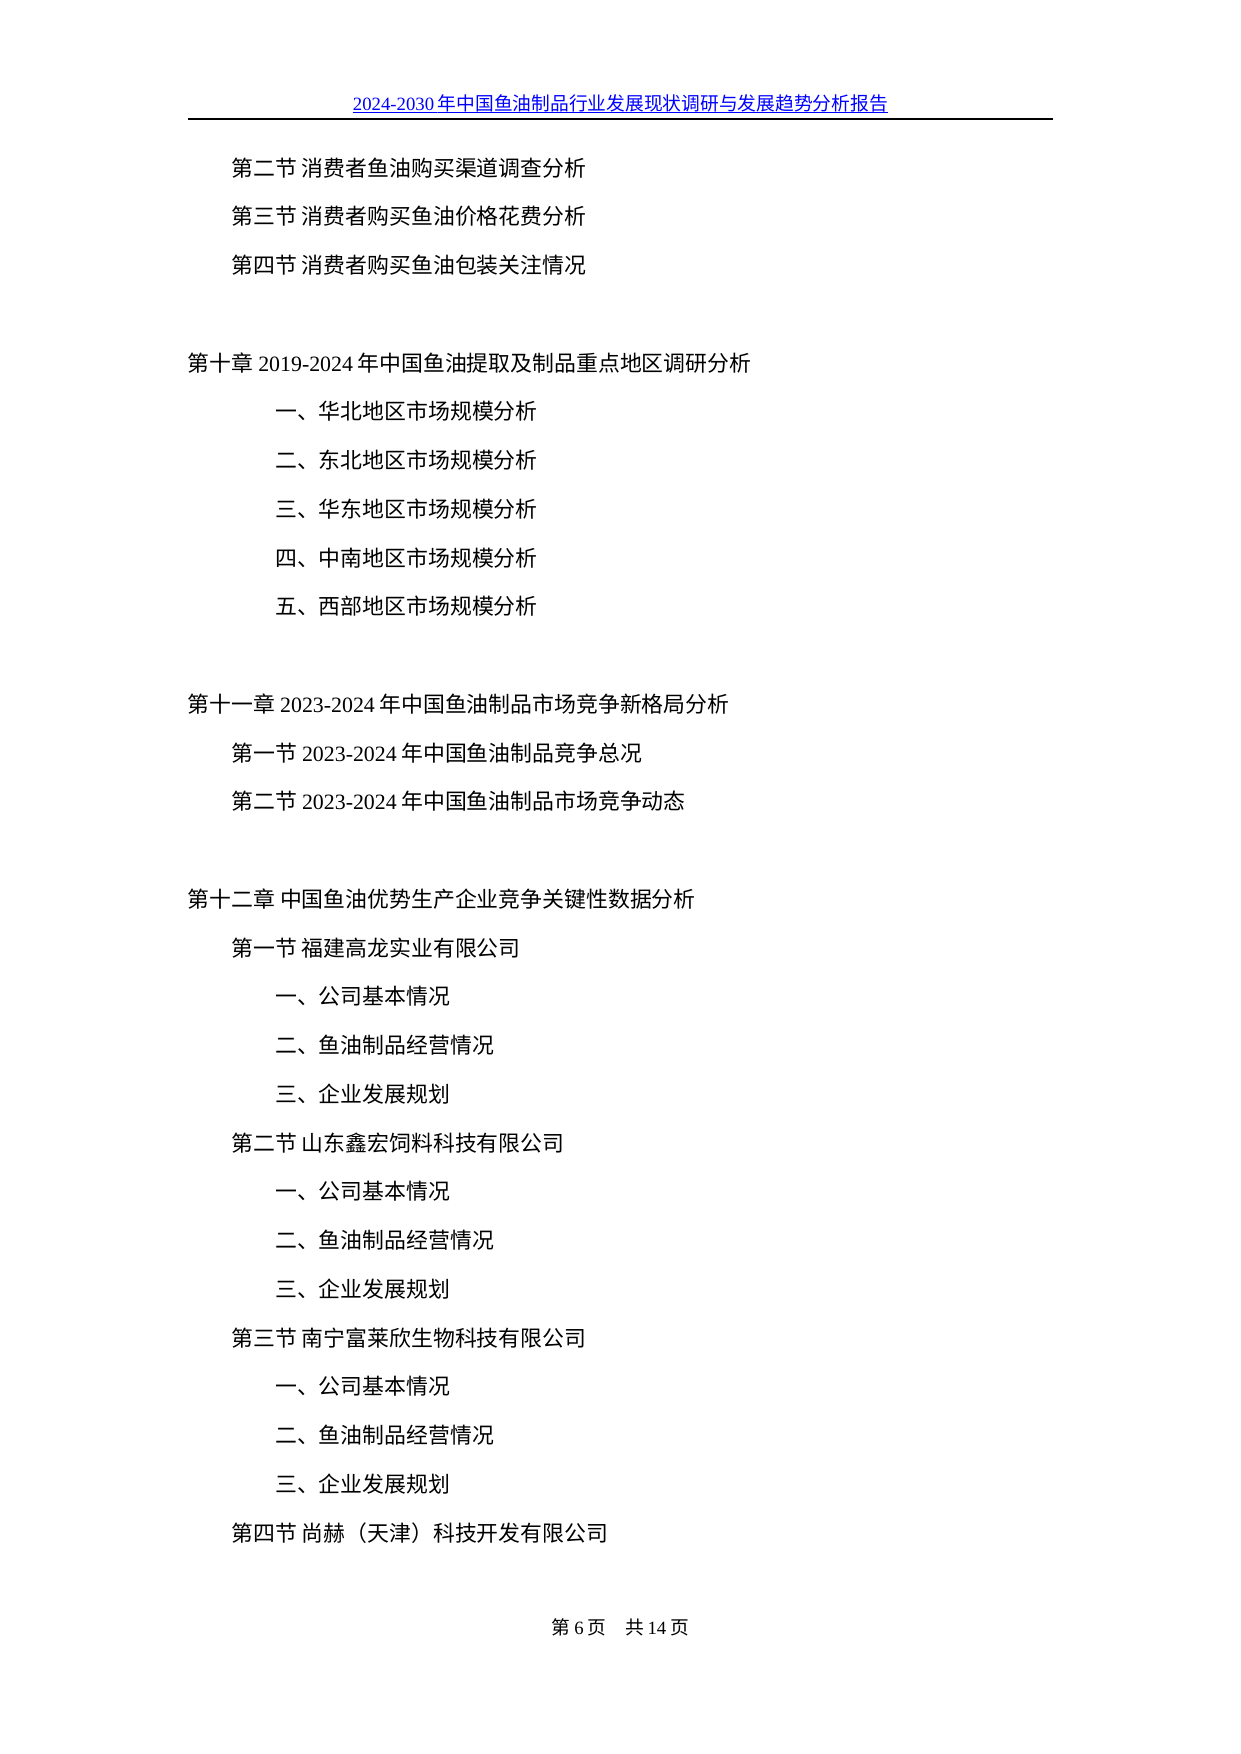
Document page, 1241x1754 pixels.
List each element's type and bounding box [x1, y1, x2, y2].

text [187, 150, 1053, 1548]
